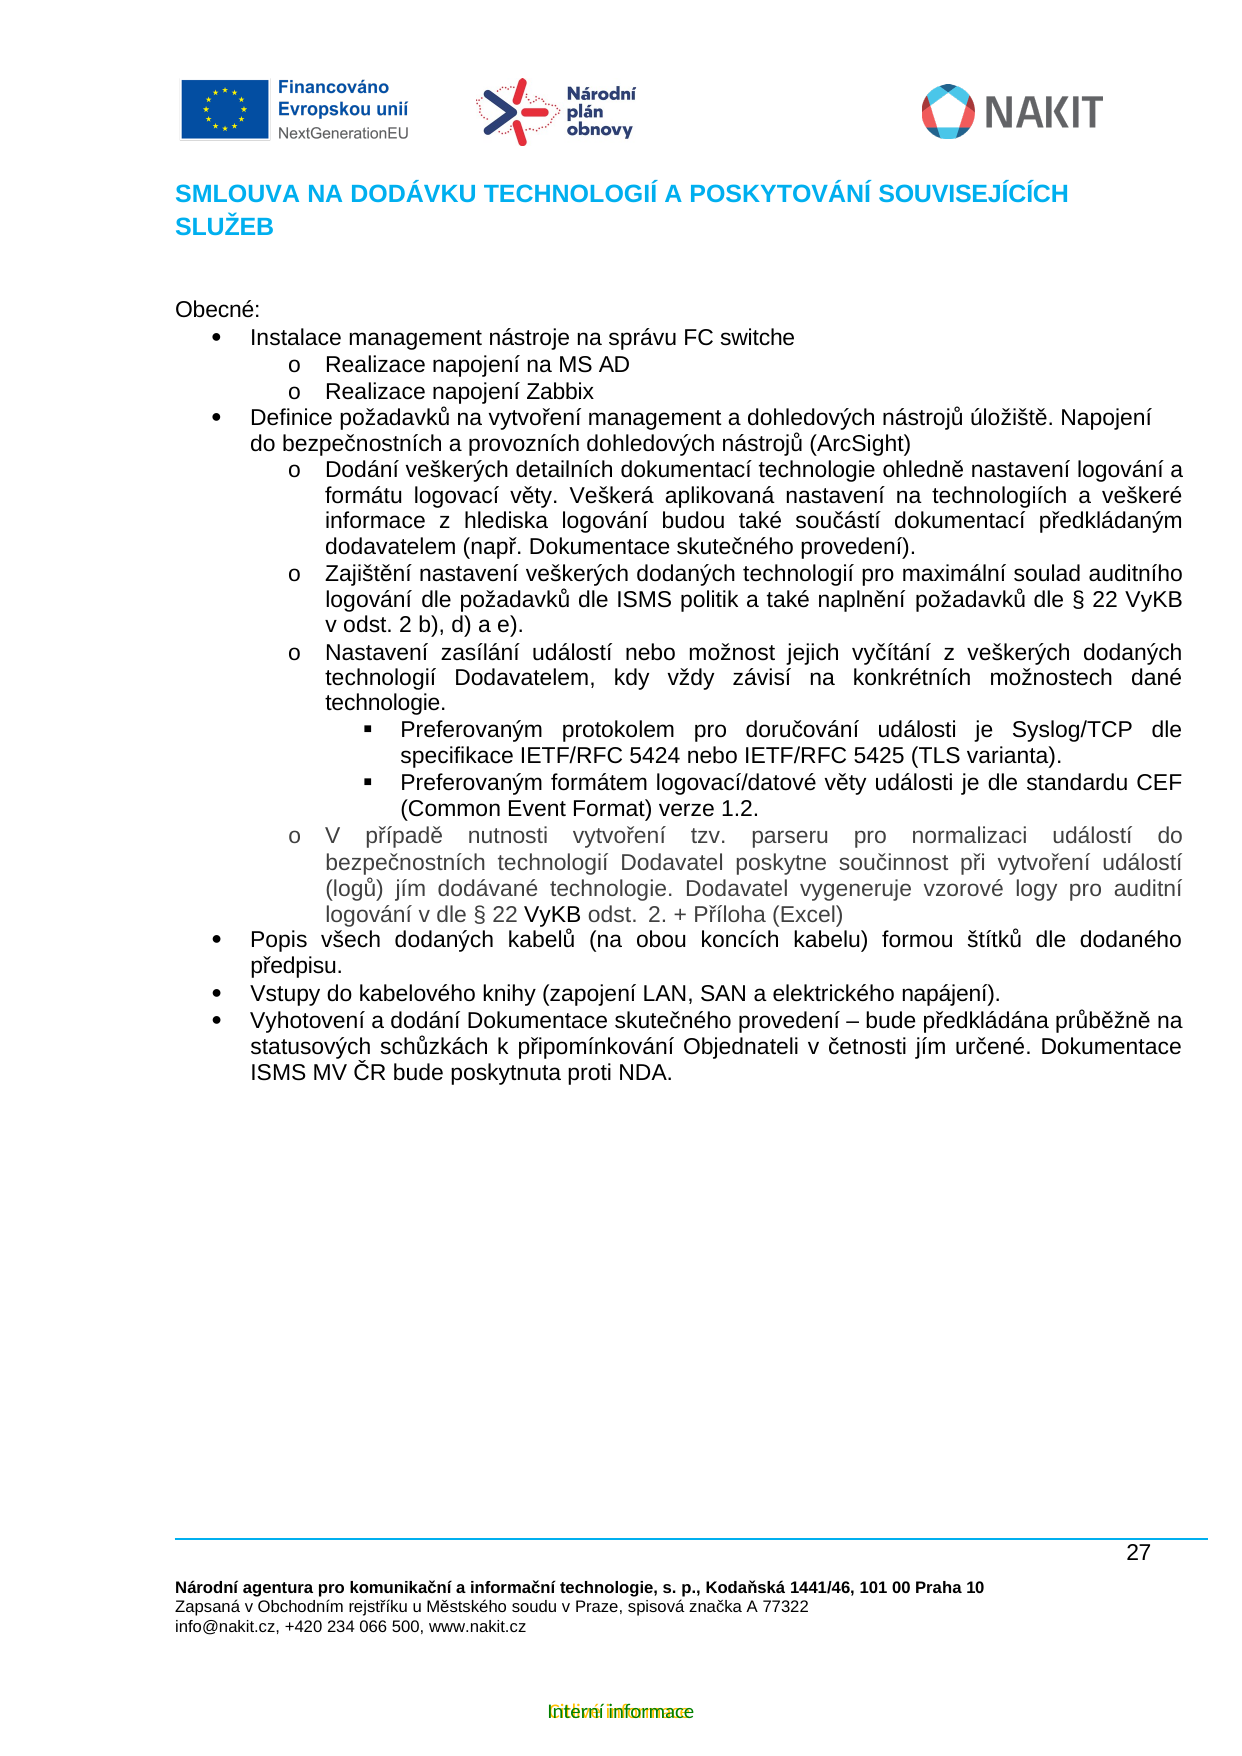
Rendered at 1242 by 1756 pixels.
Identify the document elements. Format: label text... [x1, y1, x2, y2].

list Realizace napojení Zabbix [287, 378, 1194, 404]
list Vstupy do kabelového knihy (zapojení LAN, SAN a elektrického napájení). [213, 979, 1194, 1007]
list Zajištění nastavení veškerých dodaných technologií pro maximální soulad auditního logování dle požadavků dle ISMS politik a také naplnění požadavků dle § 22 VyKB v odst. 2 b), d) a e). [287, 560, 1183, 637]
text Obecné: [175, 296, 1194, 323]
list Definice požadavků na vytvoření management a dohledových nástrojů úložiště. Napojení do bezpečnostních a provozních dohledových nástrojů (ArcSight) [212, 404, 1183, 456]
list Popis všech dodaných kabelů (na obou koncích kabelu) formou štítků dle dodaného předpisu. [213, 927, 1183, 979]
list Preferovaným formátem logovací/datové věty události je dle standardu CEF (Common Event Format) verze 1.2. [362, 769, 1182, 821]
list Instalace management nástroje na správu FC switche [212, 323, 1194, 351]
picture [922, 84, 1103, 139]
list Preferovaným protokolem pro doručování události je Syslog/TCP dle specifikace IETF/RFC 5424 nebo IETF/RFC 5425 (TLS varianta). [362, 716, 1183, 769]
list Realizace napojení na MS AD [287, 351, 1194, 378]
list Dodání veškerých detailních dokumentací technologie ohledně nastavení logování a formátu logovací věty. Veškerá aplikovaná nastavení na technologiích a veškeré informace z hlediska logování budou také součástí dokumentací předkládaným dodavatelem (např. Dokumentace skutečného provedení). [287, 456, 1183, 559]
list Vyhotovení a dodání Dokumentace skutečného provedení – bude předkládána průběžně na statusových schůzkách k připomínkování Objednateli v četnosti jím určené. Dokumentace ISMS MV ČR bude poskytnuta proti NDA. [213, 1007, 1183, 1086]
list V případě nutnosti vytvoření tzv. parseru pro normalizaci událostí do bezpečnostních technologií Dodavatel poskytne součinnost při vytvoření událostí (logů) jím dodávané technologie. Dodavatel vygeneruje vzorové logy pro auditní logování v dle § 22 VyKB odst. 2. + Příloha (Excel) [288, 822, 1183, 927]
text Zapsaná v Obchodním rejstříku u Městského soudu v Praze, spisová značka A 77322 info@nakit.cz, +420 234 066 500, www.nakit.cz [175, 1597, 858, 1636]
text Národní agentura pro komunikační a informační technologie, s. p., Kodaňská 1441/46, 101 00 Praha 10 [175, 1578, 1194, 1597]
picture [175, 70, 425, 146]
picture [476, 78, 637, 146]
text 27 [119, 1539, 1152, 1565]
list Nastavení zasílání událostí nebo možnost jejich vyčítání z veškerých dodaných technologií Dodavatelem, kdy vždy závisí na konkrétních možnostech dané technologie. [287, 639, 1183, 716]
